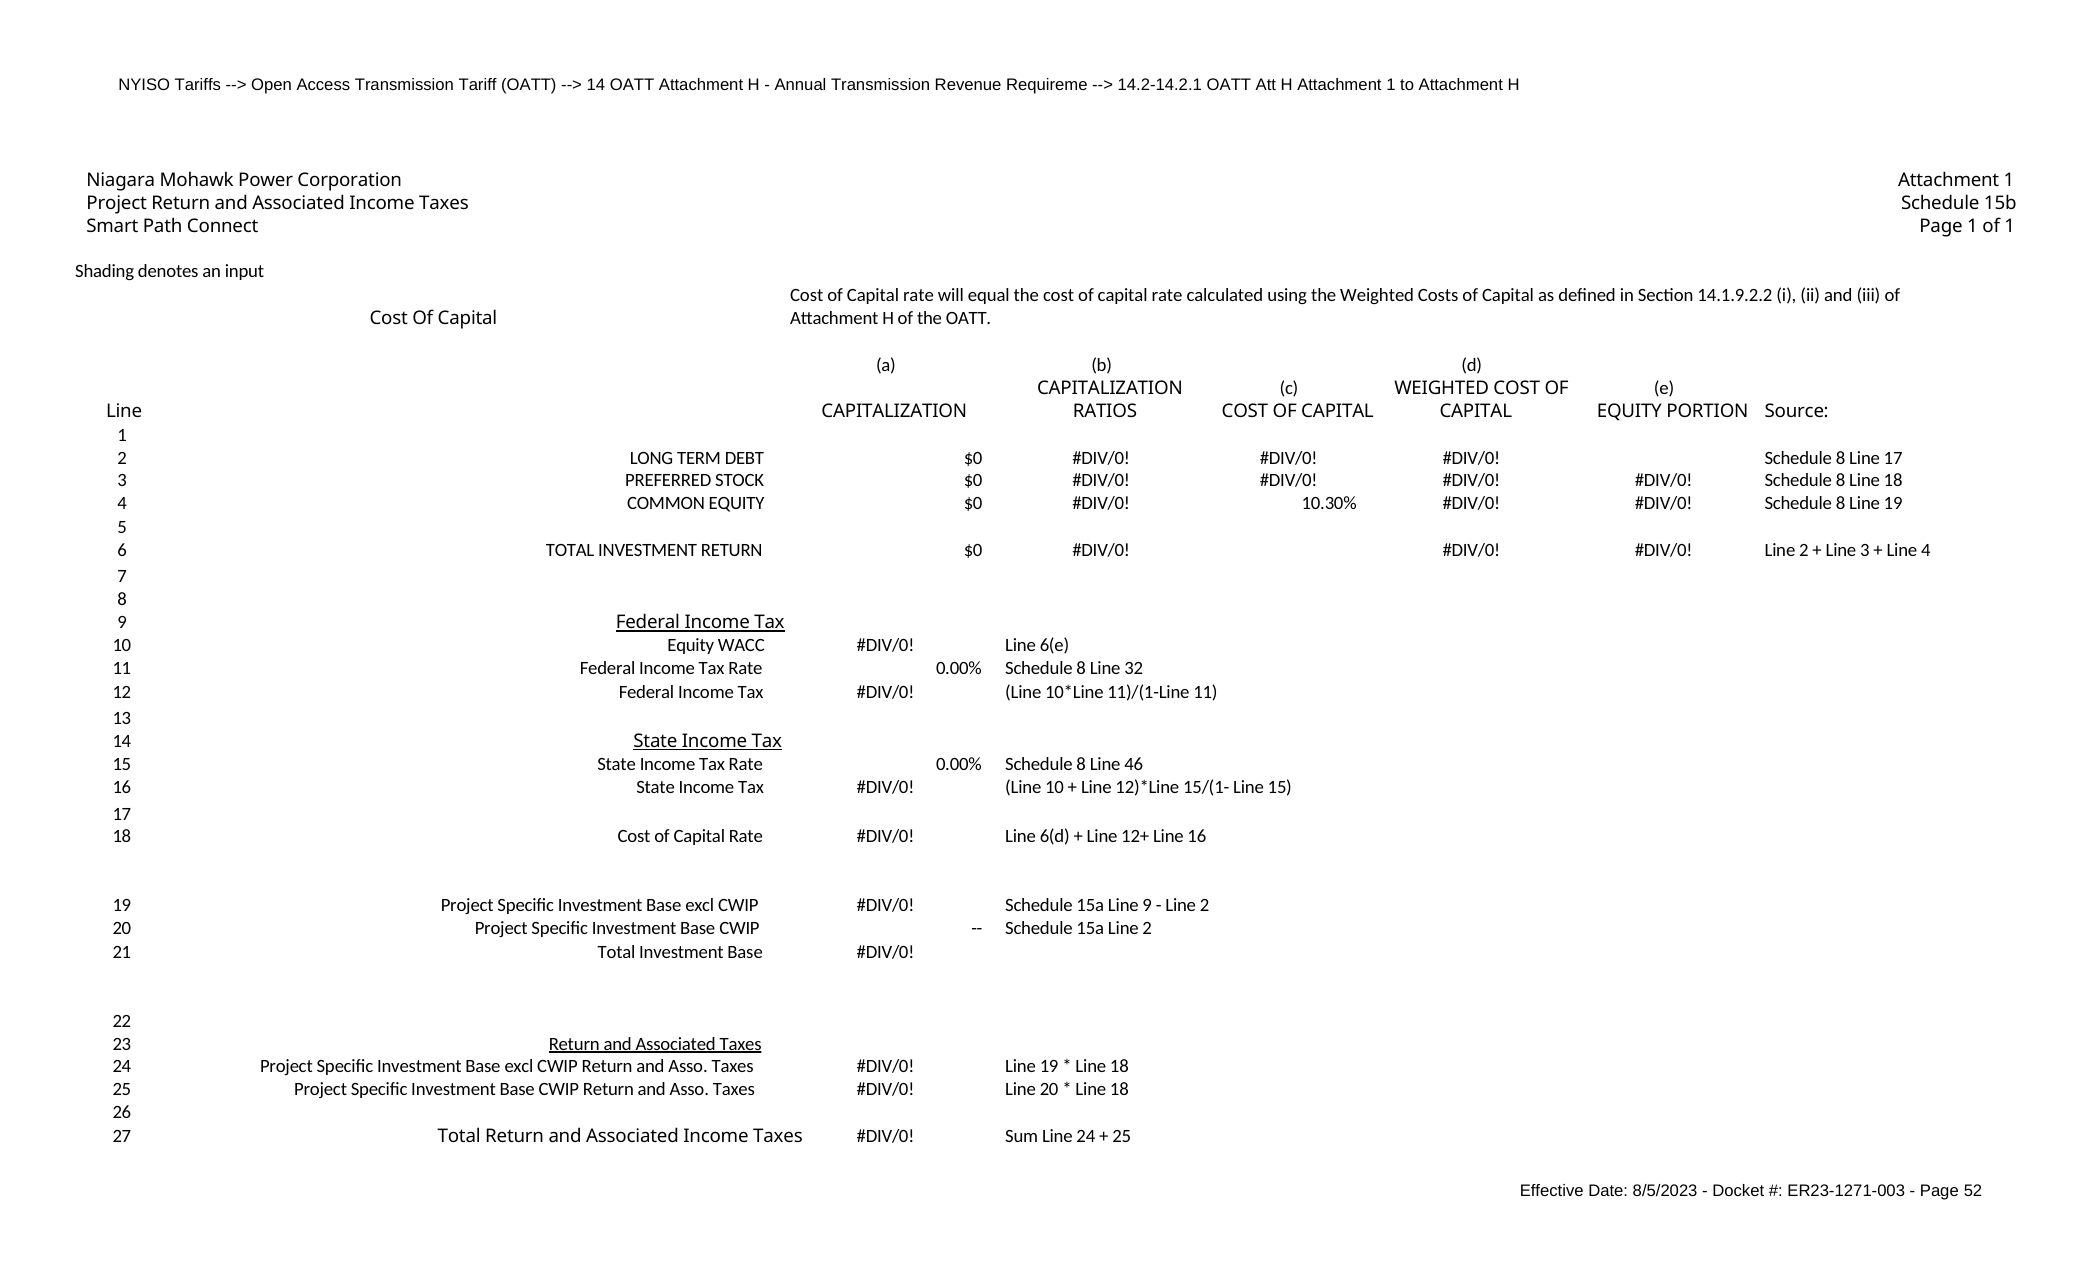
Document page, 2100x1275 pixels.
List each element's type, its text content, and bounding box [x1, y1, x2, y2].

text 13 [75, 707, 2100, 728]
text Line CAPITALIZATION RATIOS COST OF CAPITAL CAPITAL EQUITY PORTION Source: [75, 400, 2100, 422]
text CAPITALIZATION (c) WEIGHTED COST OF (e) [75, 377, 2100, 399]
text 24 Project Specific Investment Base excl CWIP Return and Asso. Taxes #DIV/0! Line 19 * Line 18 [112, 1056, 2100, 1077]
text 18 Cost of Capital Rate #DIV/0! Line 6(d) + Line 12+ Line 16 [75, 826, 2100, 847]
text 14 State Income Tax [75, 730, 2100, 751]
text (a) (b) (d) [75, 354, 2100, 376]
text 10 Equity WACC #DIV/0! Line 6(e) [75, 634, 2100, 656]
text Cost of Capital rate will equal the cost of capital rate calculated using the Weighted Costs of Capital as defined in Section 14.1.9.2.2 (i), (ii) and (iii) of [75, 284, 2100, 306]
text Niagara Mohawk Power Corporation Attachment 1 [75, 169, 2100, 191]
text 1 [75, 424, 2100, 446]
text 19 Project Specific Investment Base excl CWIP #DIV/0! Schedule 15a Line 9 - Line 2 [112, 894, 2100, 916]
text 17 [75, 803, 2100, 824]
text Cost Of Capital Attachment H of the OATT. [75, 307, 2100, 329]
text 11 Federal Income Tax Rate 0.00% Schedule 8 Line 32 [75, 657, 2100, 679]
text 8 [75, 588, 2100, 610]
text Shading denotes an input [75, 261, 2100, 282]
text Project Return and Associated Income Taxes Schedule 15b [75, 192, 2100, 213]
text 23 Return and Associated Taxes [112, 1033, 2100, 1054]
text 25 Project Specific Investment Base CWIP Return and Asso. Taxes #DIV/0! Line 20 * Line 18 [112, 1078, 2100, 1100]
text 16 State Income Tax #DIV/0! (Line 10 + Line 12)*Line 15/(1- Line 15) [75, 777, 2100, 798]
text 27 Total Return and Associated Income Taxes #DIV/0! Sum Line 24 + 25 [112, 1125, 2100, 1147]
text 15 State Income Tax Rate 0.00% Schedule 8 Line 46 [75, 753, 2100, 774]
text 9 Federal Income Tax [75, 611, 2100, 633]
text 5 [75, 517, 2100, 538]
text 7 [75, 566, 2100, 587]
text Smart Path Connect Page 1 of 1 [75, 215, 2100, 236]
text 12 Federal Income Tax #DIV/0! (Line 10*Line 11)/(1-Line 11) [75, 681, 2100, 702]
text 4 COMMON EQUITY $0 #DIV/0! 10.30% #DIV/0! #DIV/0! Schedule 8 Line 19 [75, 493, 2100, 514]
text 20 Project Specific Investment Base CWIP -- Schedule 15a Line 2 [112, 917, 2100, 939]
text 26 [112, 1101, 2100, 1123]
text 2 LONG TERM DEBT $0 #DIV/0! #DIV/0! #DIV/0! Schedule 8 Line 17 [75, 447, 2100, 468]
text 22 [112, 1010, 2100, 1031]
text 6 TOTAL INVESTMENT RETURN $0 #DIV/0! #DIV/0! #DIV/0! Line 2 + Line 3 + Line 4 [75, 539, 2100, 561]
text 3 PREFERRED STOCK $0 #DIV/0! #DIV/0! #DIV/0! #DIV/0! Schedule 8 Line 18 [75, 470, 2100, 491]
text 21 Total Investment Base #DIV/0! [112, 941, 2100, 963]
